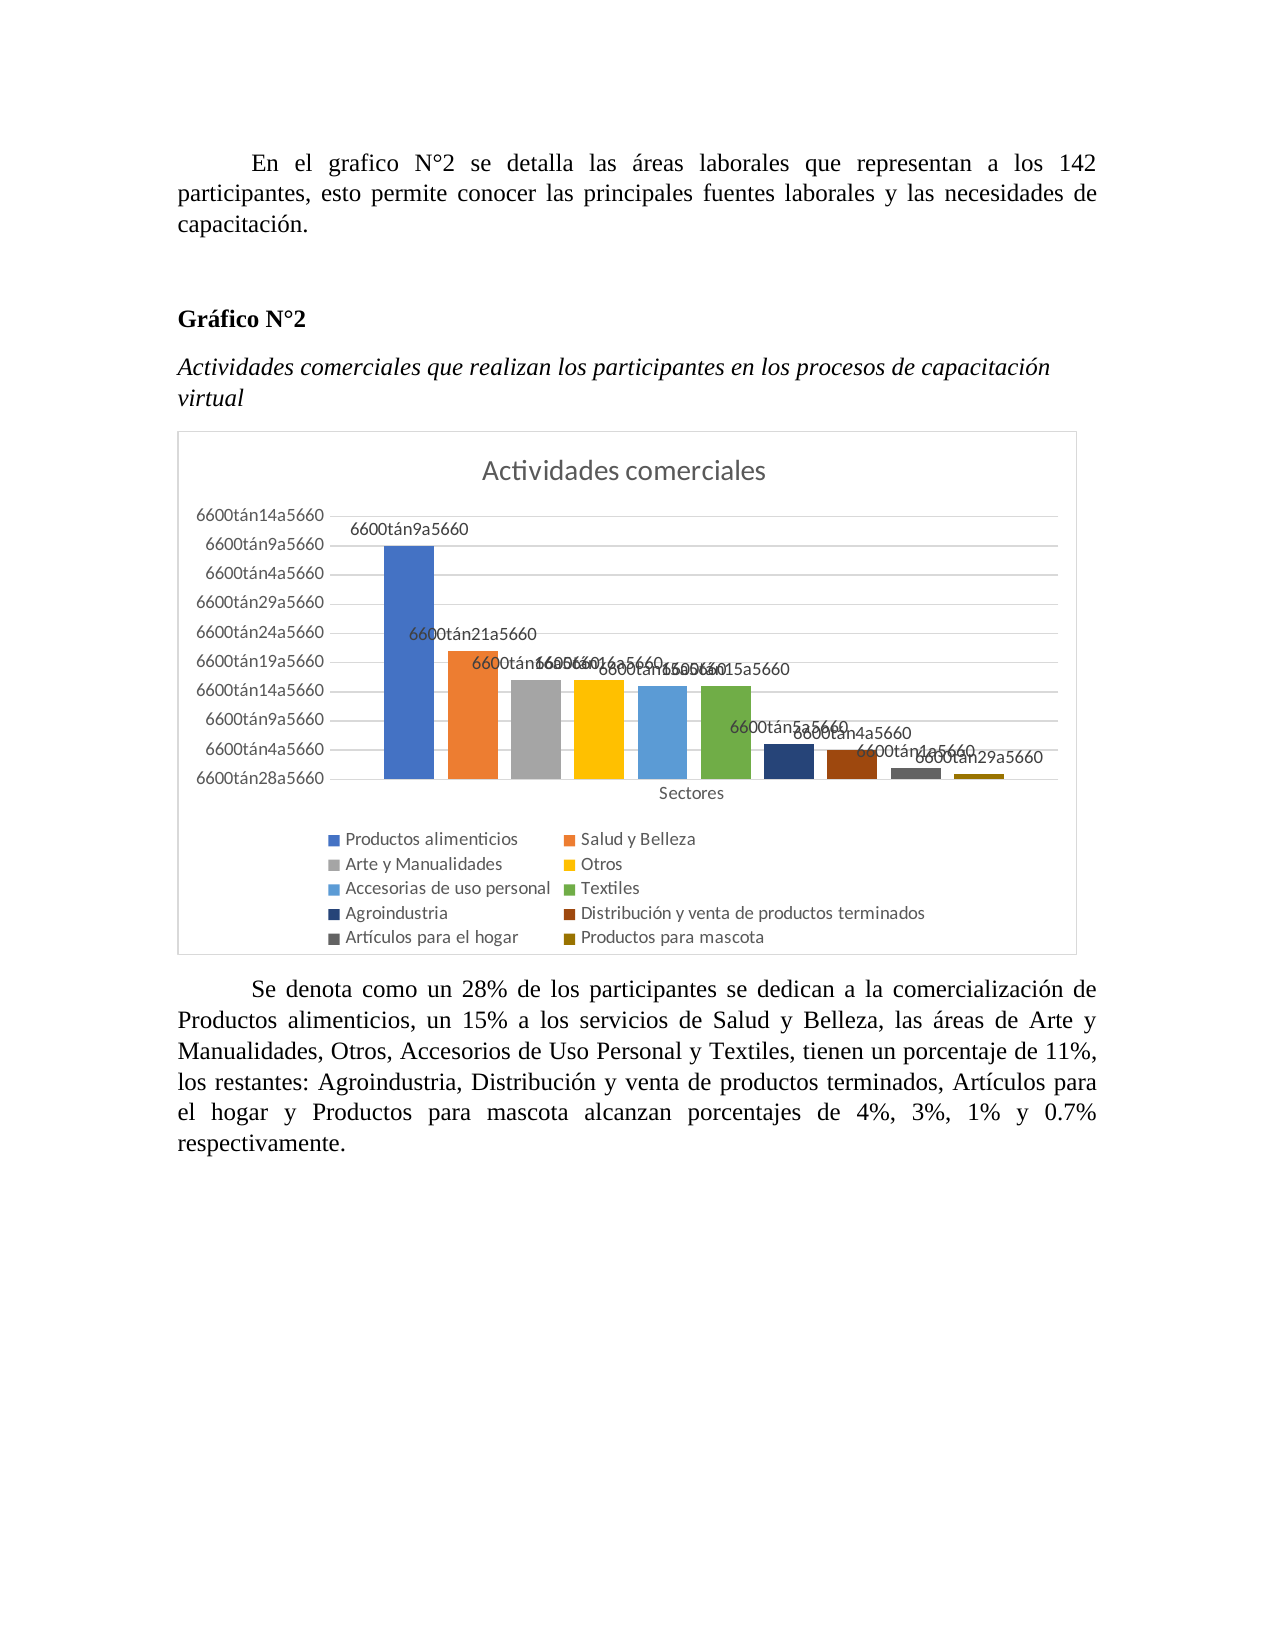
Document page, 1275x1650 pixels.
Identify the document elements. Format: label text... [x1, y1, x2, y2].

text Gráfico N°2 [177, 304, 1098, 333]
text Se denota como un 28% de los participantes se dedican a la comercialización de Productos alimenticios, un 15% a los servicios de Salud y Belleza, las áreas de Arte y Manualidades, Otros, Accesorios de Uso Personal y Textiles, tienen un porcentaje de 11%, los restantes: Agroindustria, Distribución y venta de productos terminados, Artículos para el hogar y Productos para mascota alcanzan porcentajes de 4%, 3%, 1% y 0.7% respectivamente. [177, 974, 1098, 1157]
text En el grafico N°2 se detalla las áreas laborales que representan a los 142 participantes, esto permite conocer las principales fuentes laborales y las necesidades de capacitación. [177, 148, 1098, 238]
text Actividades comerciales que realizan los participantes en los procesos de capacitación virtual [177, 352, 1098, 412]
